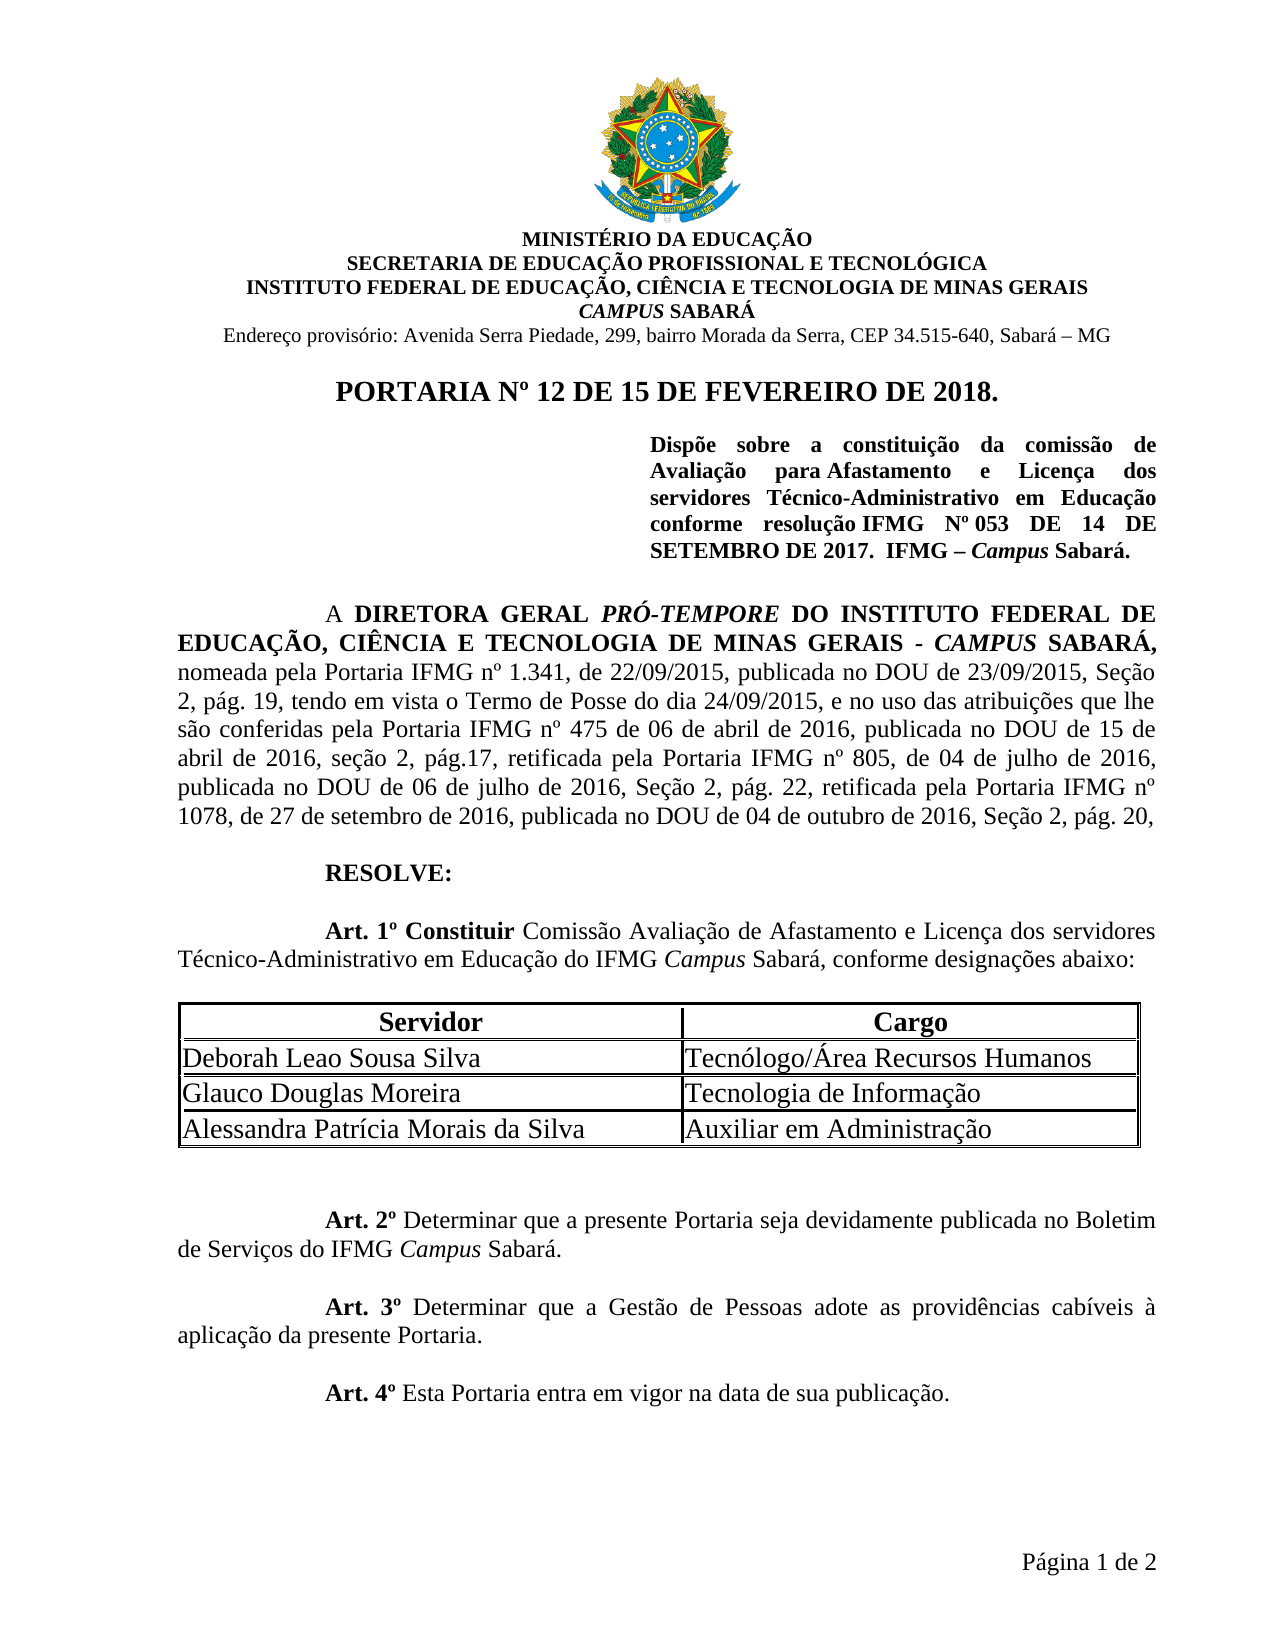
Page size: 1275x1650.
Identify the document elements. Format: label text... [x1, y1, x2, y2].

table_header Servidor [181, 1005, 682, 1038]
table_cell Tecnólogo/Área Recursos Humanos [682, 1038, 1139, 1073]
text Art. 3º Determinar que a Gestão de Pessoas adote as providências cabíveis à aplicação da presente Portaria. [177, 1292, 1157, 1349]
table_cell Auxiliar em Administração [682, 1109, 1137, 1144]
text A Diretora Geral PrÓ-Tempore do Instituto Federal de Educação, Ciência e Tecnologia de Minas Gerais - Campus Sabará, nomeada pela Portaria IFMG nº 1.341, de 22/09/2015, publicada no DOU de 23/09/2015, Seção 2, pág. 19, tendo em vista o Termo de Posse do dia 24/09/2015, e no uso das atribuições que lhe são conferidas pela Portaria IFMG nº 475 de 06 de abril de 2016, publicada no DOU de 15 de abril de 2016, seção 2, pág.17, retificada pela Portaria IFMG nº 805, de 04 de julho de 2016, publicada no DOU de 06 de julho de 2016, Seção 2, pág. 22, retificada pela Portaria IFMG nº 1078, de 27 de setembro de 2016, publicada no DOU de 04 de outubro de 2016, Seção 2, pág. 20, [177, 599, 1157, 829]
text RESOLVE: [251, 858, 1157, 887]
table_cell Deborah Leao Sousa Silva [180, 1038, 682, 1073]
text Art. 4º Esta Portaria entra em vigor na data de sua publicação. [177, 1378, 1157, 1407]
table_header Cargo [682, 1005, 1137, 1038]
text PORTARIA Nº 12 DE 15 DE FEVEREIRO DE 2018. [143, 374, 1191, 407]
table_cell Alessandra Patrícia Morais da Silva [181, 1109, 682, 1144]
table_cell Glauco Douglas Moreira [181, 1073, 681, 1109]
text Art. 2º Determinar que a presente Portaria seja devidamente publicada no Boletim de Serviços do IFMG Campus Sabará. [177, 1205, 1157, 1263]
text Dispõe sobre a constituição da comissão de Avaliação para Afastamento e Licença dos servidores Técnico-Administrativo em Educação conforme resolução IFMG Nº 053 DE 14 DE SETEMBRO DE 2017. IFMG – Campus Sabará. [650, 431, 1157, 563]
table_cell Tecnologia de Informação [684, 1073, 1138, 1109]
text Art. 1º Constituir Comissão Avaliação de Afastamento e Licença dos servidores Técnico-Administrativo em Educação do IFMG Campus Sabará, conforme designações abaixo: [177, 916, 1157, 973]
picture [588, 73, 746, 227]
